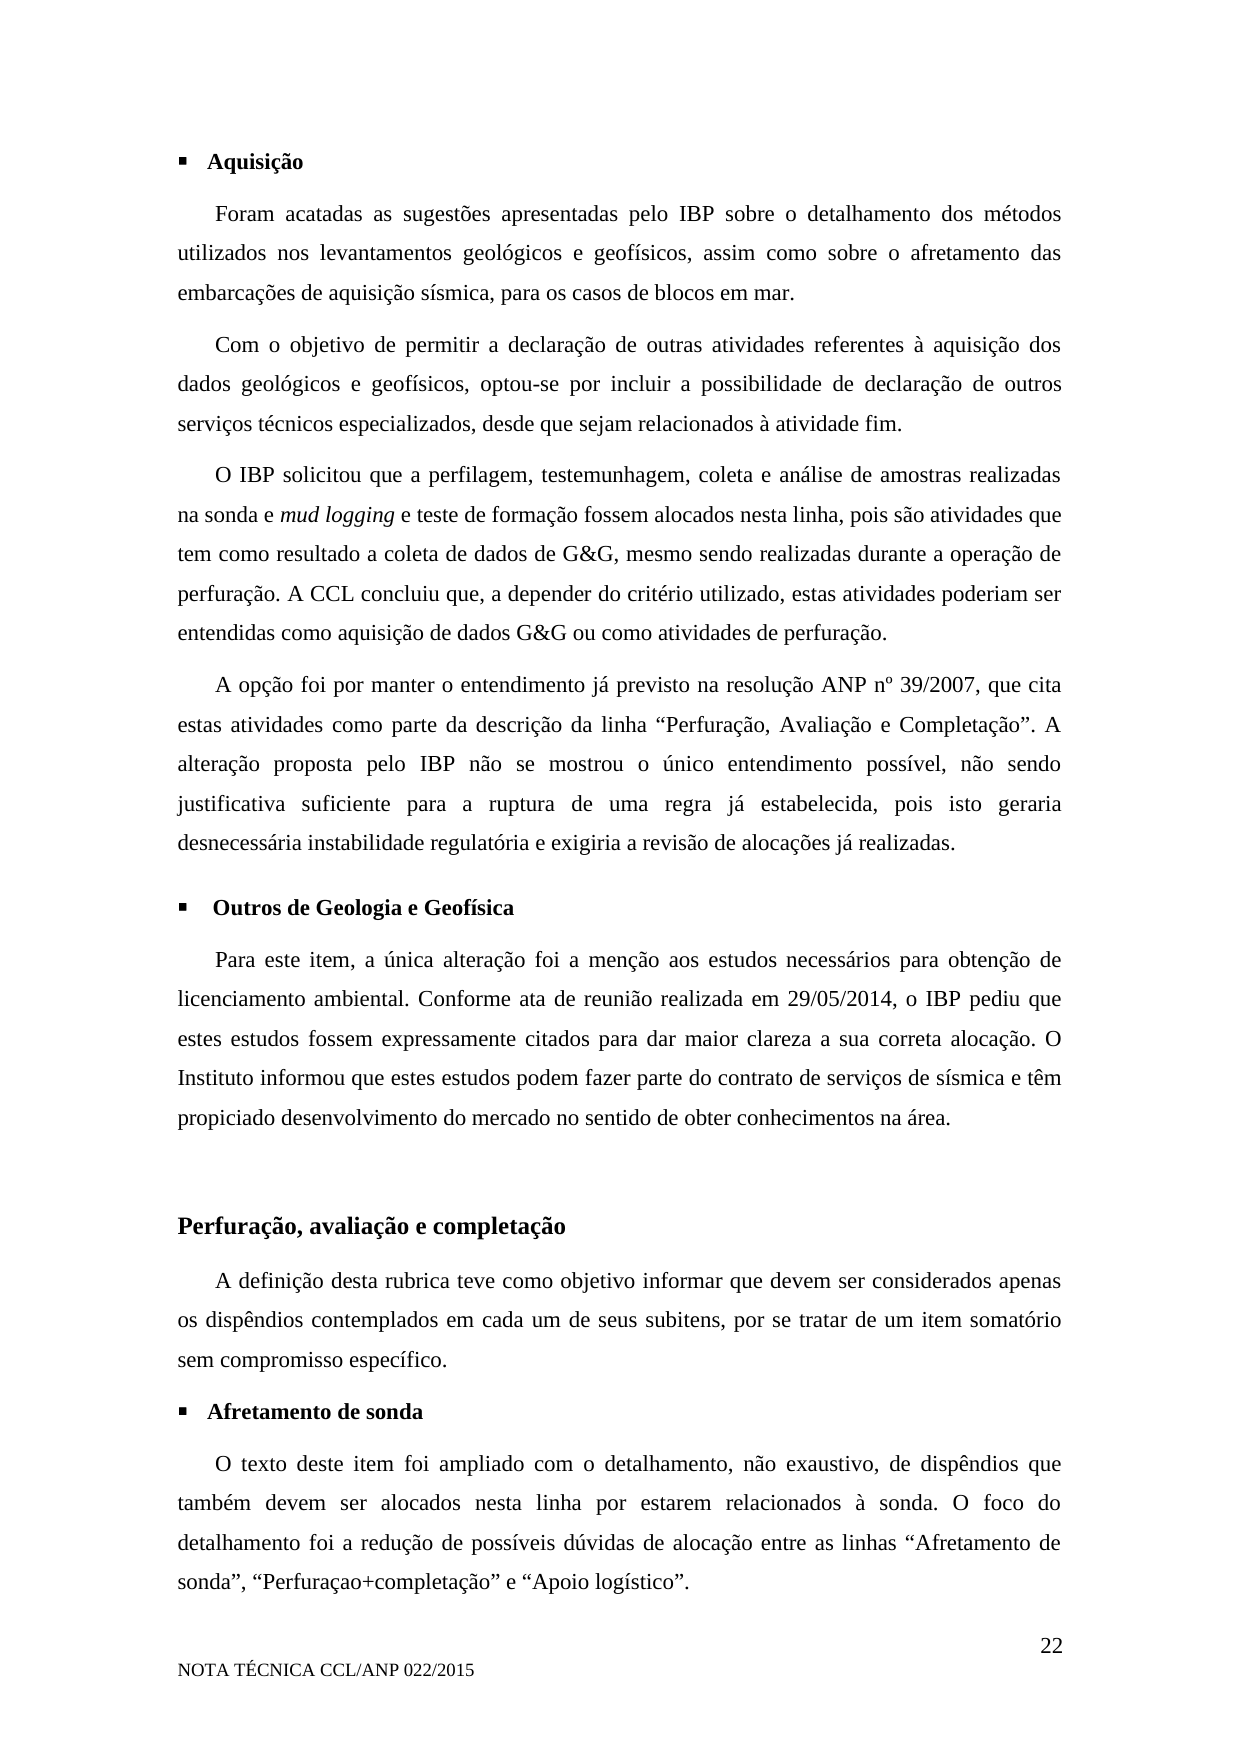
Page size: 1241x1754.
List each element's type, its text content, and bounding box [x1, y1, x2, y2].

text Com o objetivo de permitir a declaração de outras atividades referentes à aquisição dos dados geológicos e geofísicos, optou-se por incluir a possibilidade de declaração de outros serviços técnicos especializados, desde que sejam relacionados à atividade fim. [177, 331, 1063, 436]
text O texto deste item foi ampliado com o detalhamento, não exaustivo, de dispêndios que também devem ser alocados nesta linha por estarem relacionados à sonda. O foco do detalhamento foi a redução de possíveis dúvidas de alocação entre as linhas “Afretamento de sonda”, “Perfuraçao+completação” e “Apoio logístico”. [177, 1450, 1063, 1595]
list Aquisição [177, 148, 1071, 174]
list Outros de Geologia e Geofísica [177, 894, 1071, 920]
text A definição desta rubrica teve como objetivo informar que devem ser considerados apenas os dispêndios contemplados em cada um de seus subitens, por se tratar de um item somatório sem compromisso específico. [177, 1267, 1063, 1372]
list Afretamento de sonda [177, 1398, 1071, 1424]
text Perfuração, avaliação e completação [177, 1211, 1063, 1240]
text O IBP solicitou que a perfilagem, testemunhagem, coleta e análise de amostras realizadas na sonda e mud logging e teste de formação fossem alocados nesta linha, pois são atividades que tem como resultado a coleta de dados de G&G, mesmo sendo realizadas durante a operação de perfuração. A CCL concluiu que, a depender do critério utilizado, estas atividades poderiam ser entendidas como aquisição de dados G&G ou como atividades de perfuração. [177, 462, 1063, 646]
text A opção foi por manter o entendimento já previsto na resolução ANP nº 39/2007, que cita estas atividades como parte da descrição da linha “Perfuração, Avaliação e Completação”. A alteração proposta pelo IBP não se mostrou o único entendimento possível, não sendo justificativa suficiente para a ruptura de uma regra já estabelecida, pois isto geraria desnecessária instabilidade regulatória e exigiria a revisão de alocações já realizadas. [177, 671, 1063, 856]
text Para este item, a única alteração foi a menção aos estudos necessários para obtenção de licenciamento ambiental. Conforme ata de reunião realizada em 29/05/2014, o IBP pediu que estes estudos fossem expressamente citados para dar maior clareza a sua correta alocação. O Instituto informou que estes estudos podem fazer parte do contrato de serviços de sísmica e têm propiciado desenvolvimento do mercado no sentido de obter conhecimentos na área. [177, 946, 1063, 1130]
text Foram acatadas as sugestões apresentadas pelo IBP sobre o detalhamento dos métodos utilizados nos levantamentos geológicos e geofísicos, assim como sobre o afretamento das embarcações de aquisição sísmica, para os casos de blocos em mar. [177, 200, 1063, 305]
